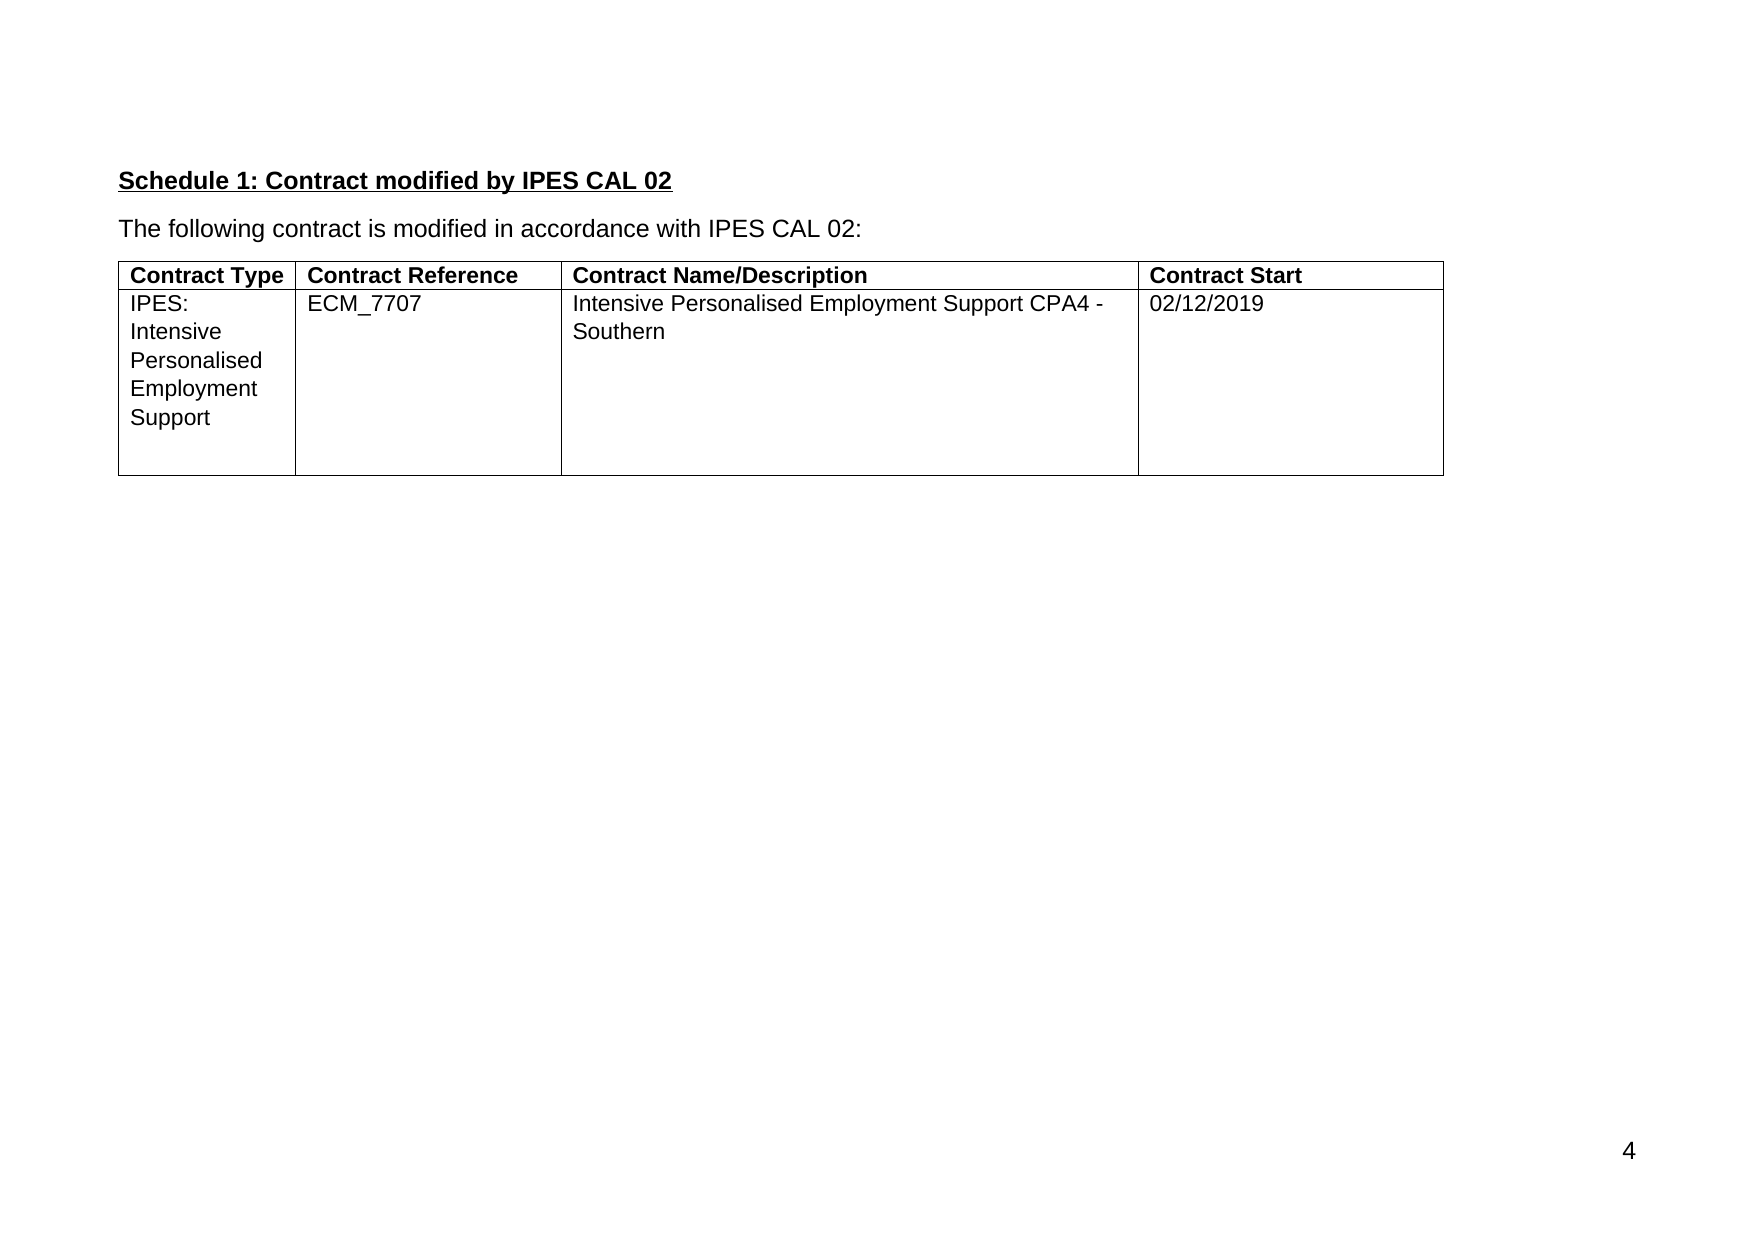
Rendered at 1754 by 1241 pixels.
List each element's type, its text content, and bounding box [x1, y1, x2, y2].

table_header Contract Start [1139, 262, 1443, 289]
table_cell ECM_7707 [296, 290, 561, 475]
table_header Contract Type [119, 262, 295, 289]
table_cell IPES: Intensive Personalised Employment Support [119, 290, 295, 475]
table_cell 02/12/2019 [1139, 290, 1443, 475]
table_header Contract Name/Description [562, 262, 1138, 289]
table_header Contract Reference [296, 262, 561, 289]
table_cell Intensive Personalised Employment Support CPA4 - Southern [562, 290, 1138, 475]
text The following contract is modified in accordance with IPES CAL 02: [118, 213, 1636, 242]
text Schedule 1: Contract modified by IPES CAL 02 [118, 166, 1636, 194]
